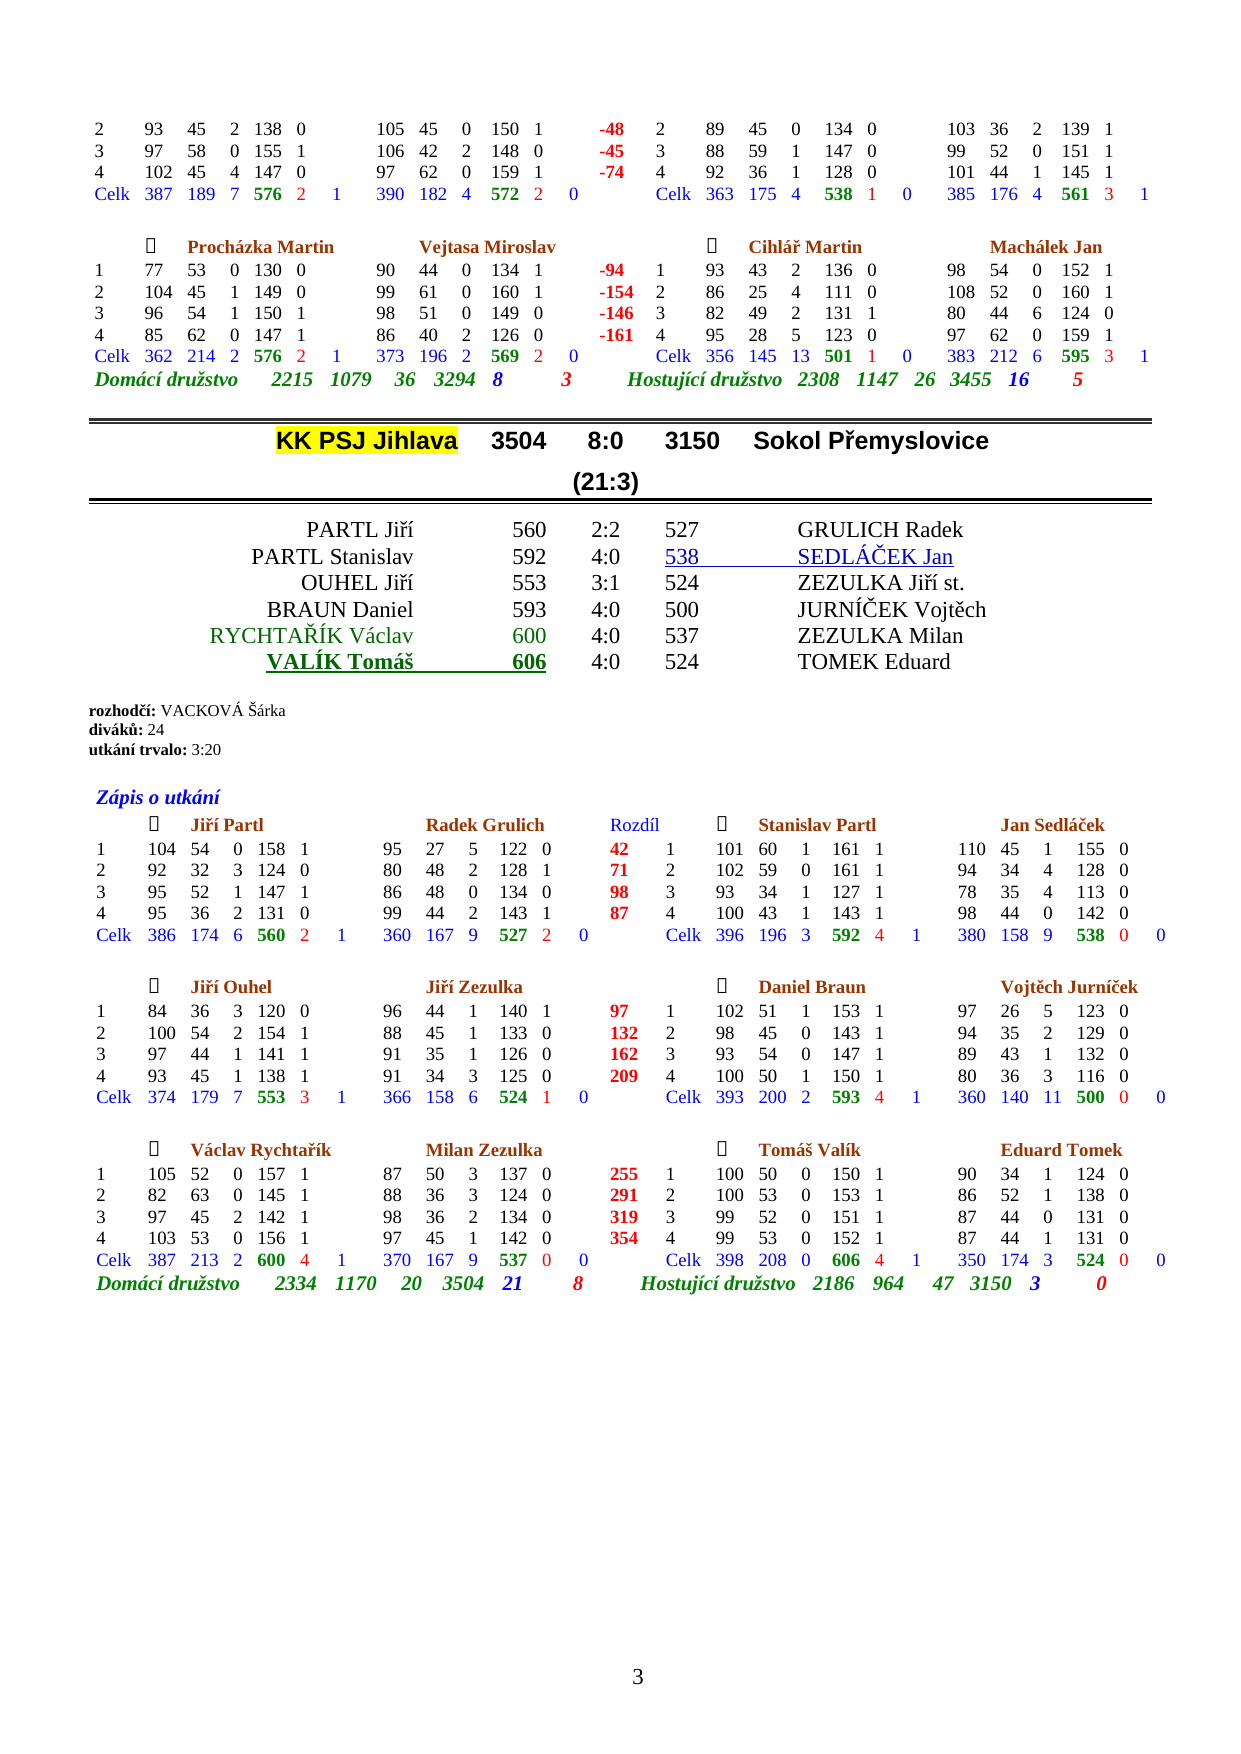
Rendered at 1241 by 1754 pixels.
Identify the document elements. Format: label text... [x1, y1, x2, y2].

text Celk 386 174 6 560 2 1 360 167 9 527 2 0 Celk 396 196 3 592 4 1 380 158 9 538 0 0 [96, 924, 1152, 945]
text 2 93 45 2 138 0 105 45 0 150 1 -48 2 89 45 0 134 0 103 36 2 139 1 [94, 118, 1152, 140]
text Celk 387 213 2 600 4 1 370 167 9 537 0 0 Celk 398 208 0 606 4 1 350 174 3 524 0 0 [96, 1249, 1152, 1270]
text 3 97 58 0 155 1 106 42 2 148 0 -45 3 88 59 1 147 0 99 52 0 151 1 [94, 140, 1152, 161]
text (21:3) [89, 459, 1152, 498]
text 1 84 36 3 120 0 96 44 1 140 1 97 1 102 51 1 153 1 97 26 5 123 0 [96, 1000, 1152, 1022]
text  Jiří Ouhel Jiří Zezulka  Daniel Braun Vojtěch Jurníček [96, 972, 1152, 1000]
text utkání trvalo: 3:20 [89, 739, 1152, 758]
text 3 96 54 1 150 1 98 51 0 149 0 -146 3 82 49 2 131 1 80 44 6 124 0 [94, 302, 1152, 324]
text OUHEL Jiří 553 3:1 524 ZEZULKA Jiří st. [89, 569, 1152, 596]
text 1 105 52 0 157 1 87 50 3 137 0 255 1 100 50 0 150 1 90 34 1 124 0 [96, 1163, 1152, 1184]
text 4 103 53 0 156 1 97 45 1 142 0 354 4 99 53 0 152 1 87 44 1 131 0 [96, 1227, 1152, 1249]
text 1 104 54 0 158 1 95 27 5 122 0 42 1 101 60 1 161 1 110 45 1 155 0 [96, 837, 1152, 859]
text PARTL Jiří 560 2:2 527 GRULICH Radek [89, 517, 1152, 543]
text 3 95 52 1 147 1 86 48 0 134 0 98 3 93 34 1 127 1 78 35 4 113 0 [96, 881, 1152, 902]
text  Jiří Partl Radek Grulich Rozdíl  Stanislav Partl Jan Sedláček [96, 809, 1152, 837]
text  Procházka Martin Vejtasa Miroslav  Cihlář Martin Machálek Jan [94, 231, 1152, 259]
text 3 97 44 1 141 1 91 35 1 126 0 162 3 93 54 0 147 1 89 43 1 132 0 [96, 1043, 1152, 1065]
text 4 95 36 2 131 0 99 44 2 143 1 87 4 100 43 1 143 1 98 44 0 142 0 [96, 902, 1152, 924]
text 4 102 45 4 147 0 97 62 0 159 1 -74 4 92 36 1 128 0 101 44 1 145 1 [94, 161, 1152, 183]
text Domácí družstvo 2334 1170 20 3504 21 8 Hostující družstvo 2186 964 47 3150 3 0 [96, 1270, 1152, 1294]
text PARTL Stanislav 592 4:0 538 SEDLÁČEK Jan [89, 543, 1152, 569]
text RYCHTAŘÍK Václav 600 4:0 537 ZEZULKA Milan [89, 622, 1152, 648]
text Celk 374 179 7 553 3 1 366 158 6 524 1 0 Celk 393 200 2 593 4 1 360 140 11 500 0 0 [96, 1086, 1152, 1108]
text BRAUN Daniel 593 4:0 500 JURNÍČEK Vojtěch [89, 596, 1152, 622]
text Zápis o utkání [96, 785, 1152, 809]
text 2 92 32 3 124 0 80 48 2 128 1 71 2 102 59 0 161 1 94 34 4 128 0 [96, 859, 1152, 881]
text  Václav Rychtařík Milan Zezulka  Tomáš Valík Eduard Tomek [96, 1134, 1152, 1163]
text 3 97 45 2 142 1 98 36 2 134 0 319 3 99 52 0 151 1 87 44 0 131 0 [96, 1206, 1152, 1227]
text rozhodčí: VACKOVÁ Šárka [89, 701, 1152, 720]
text VALÍK Tomáš 606 4:0 524 TOMEK Eduard [89, 648, 1152, 675]
text 2 100 54 2 154 1 88 45 1 133 0 132 2 98 45 0 143 1 94 35 2 129 0 [96, 1022, 1152, 1043]
text 1 77 53 0 130 0 90 44 0 134 1 -94 1 93 43 2 136 0 98 54 0 152 1 [94, 259, 1152, 281]
text 2 82 63 0 145 1 88 36 3 124 0 291 2 100 53 0 153 1 86 52 1 138 0 [96, 1184, 1152, 1206]
text 4 85 62 0 147 1 86 40 2 126 0 -161 4 95 28 5 123 0 97 62 0 159 1 [94, 324, 1152, 345]
text 2 104 45 1 149 0 99 61 0 160 1 -154 2 86 25 4 111 0 108 52 0 160 1 [94, 281, 1152, 302]
text 4 93 45 1 138 1 91 34 3 125 0 209 4 100 50 1 150 1 80 36 3 116 0 [96, 1065, 1152, 1086]
text KK PSJ Jihlava 3504 8:0 3150 Sokol Přemyslovice [89, 424, 1152, 454]
text Domácí družstvo 2215 1079 36 3294 8 3 Hostující družstvo 2308 1147 26 3455 16 5 [94, 367, 1152, 391]
text diváků: 24 [89, 720, 1152, 739]
text Celk 362 214 2 576 2 1 373 196 2 569 2 0 Celk 356 145 13 501 1 0 383 212 6 595 3 1 [94, 345, 1152, 367]
text Celk 387 189 7 576 2 1 390 182 4 572 2 0 Celk 363 175 4 538 1 0 385 176 4 561 3 1 [94, 183, 1152, 204]
